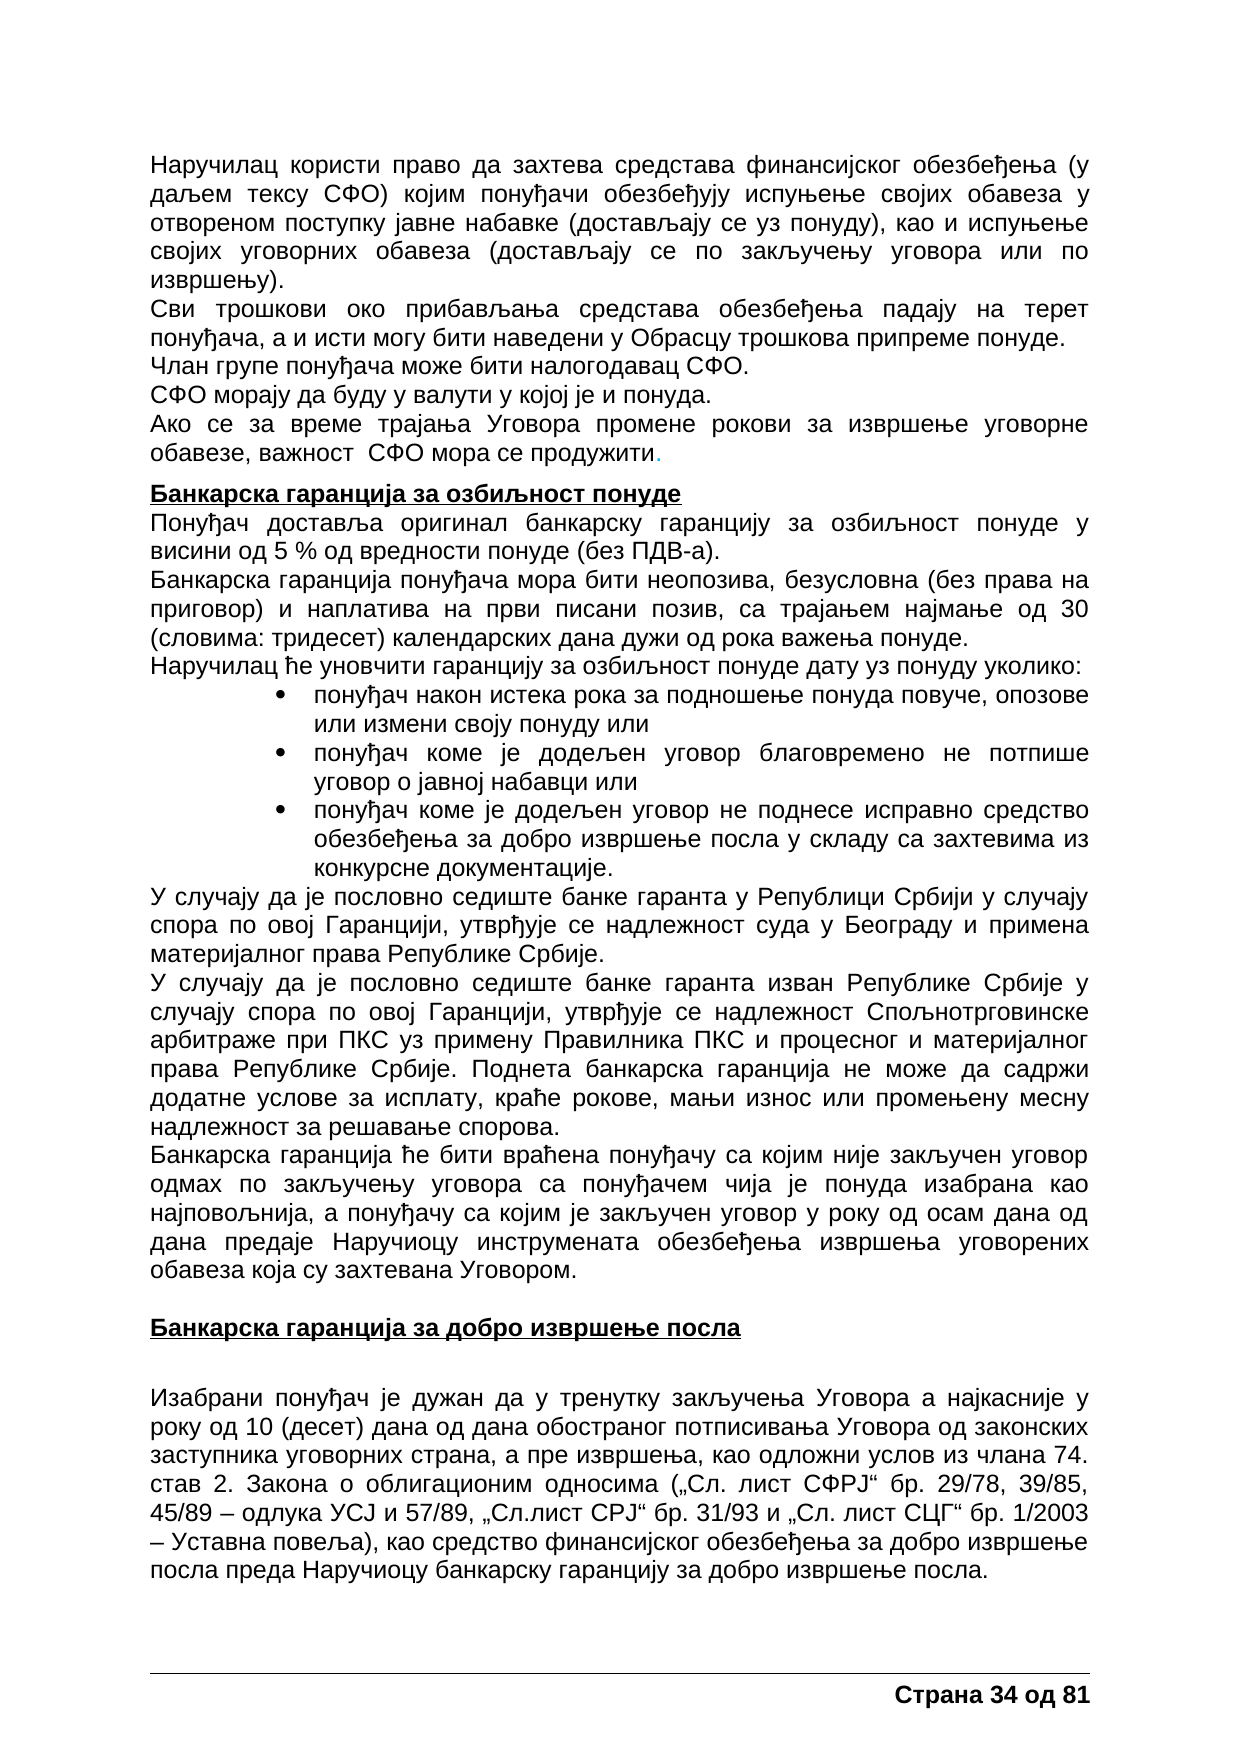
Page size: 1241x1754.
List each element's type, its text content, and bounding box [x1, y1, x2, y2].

text Наручилац користи право да захтева средстава финансијског обезбеђења (у даљем тексу СФО) којим понуђачи обезбеђују испуњење својих обавеза у отвореном поступку јавне набавке (достављају се уз понуду), као и испуњење својих уговорних обавеза (достављају се по закључењу уговора или по извршењу). [150, 150, 1090, 294]
text Сви трошкови око прибављања средстава обезбеђења падају на терет понуђача, а и исти могу бити наведени у Обрасцу трошкова припреме понуде. [150, 294, 1090, 351]
list понуђач након истека рока за подношење понуда повуче, опозове или измени своју понуду или [276, 680, 1090, 738]
text У случају да је пословно седиште банке гаранта изван Републике Србије у случају спора по овој Гаранцији, утврђује се надлежност Спољнотрговинске арбитраже при ПКС уз примену Правилника ПКС и процесног и материјалног права Републике Србије. Поднета банкарска гаранција не може да садржи додатне услове за исплату, краће рокове, мањи износ или промењену месну надлежност за решавање спорова. [150, 968, 1090, 1140]
text Банкарска гаранција ће бити враћена понуђачу са којим није закључен уговор одмах по закључењу уговора са понуђачем чија је понуда изабрана као најповољнија, а понуђачу са којим је закључен уговор у року од осам дана од дана предаје Наручиоцу инструмената обезбеђења извршења уговорених обавеза која су захтевана Уговором. [150, 1140, 1090, 1284]
text Ако се за време трајања Уговора промене рокови за извршење уговорне обавезе, важност СФО мора се продужити. [150, 409, 1090, 466]
text У случају да је пословно седиште банке гаранта у Републици Србији у случају спора по овој Гаранцији, утврђује се надлежност суда у Београду и примена материјалног права Републике Србије. [150, 882, 1090, 968]
text Банкарска гаранција за добро извршење посла [150, 1313, 1090, 1342]
text Члан групе понуђача може бити налогодавац СФО. [150, 351, 1090, 380]
text Понуђач доставља оригинал банкарску гаранцију за озбиљност понуде у висини од 5 % од вредности понуде (без ПДВ-а). [150, 507, 1090, 565]
text СФО морају да буду у валути у којој је и понуда. [150, 380, 1090, 409]
list понуђач коме је додељен уговор не поднесе исправно средство обезбеђења за добро извршење посла у складу са захтевима из конкурсне документације. [276, 795, 1090, 882]
text Изабрани понуђач је дужан да у тренутку закључења Уговора а најкасније у року од 10 (десет) дана од дана обостраног потписивања Уговора од законских заступника уговорних страна, а пре извршења, као одложни услов из члана 74. став 2. Закона о облигационим односима („Сл. лист СФРЈ“ бр. 29/78, 39/85, 45/89 – одлука УСЈ и 57/89, „Сл.лист СРЈ“ бр. 31/93 и „Сл. лист СЦГ“ бр. 1/2003 – Уставна повеља), као средство финансијског обезбеђења за добро извршење посла преда Наручиоцу банкарску гаранцију за добро извршење посла. [150, 1383, 1090, 1584]
text Банкарска гаранција за озбиљност понуде [150, 479, 1090, 507]
list понуђач коме је додељен уговор благовремено не потпише уговор о јавној набавци или [276, 738, 1090, 795]
text Наручилац ће уновчити гаранцију за озбиљност понуде дату уз понуду уколико: [150, 651, 1090, 680]
text Банкарскa гаранцијa понуђача мора бити неопозива, безусловна (без права на приговор) и наплатива на први писани позив, са трајањем најмање од 30 (словима: тридесет) календарских дана дужи од рока важења понуде. [150, 565, 1090, 651]
